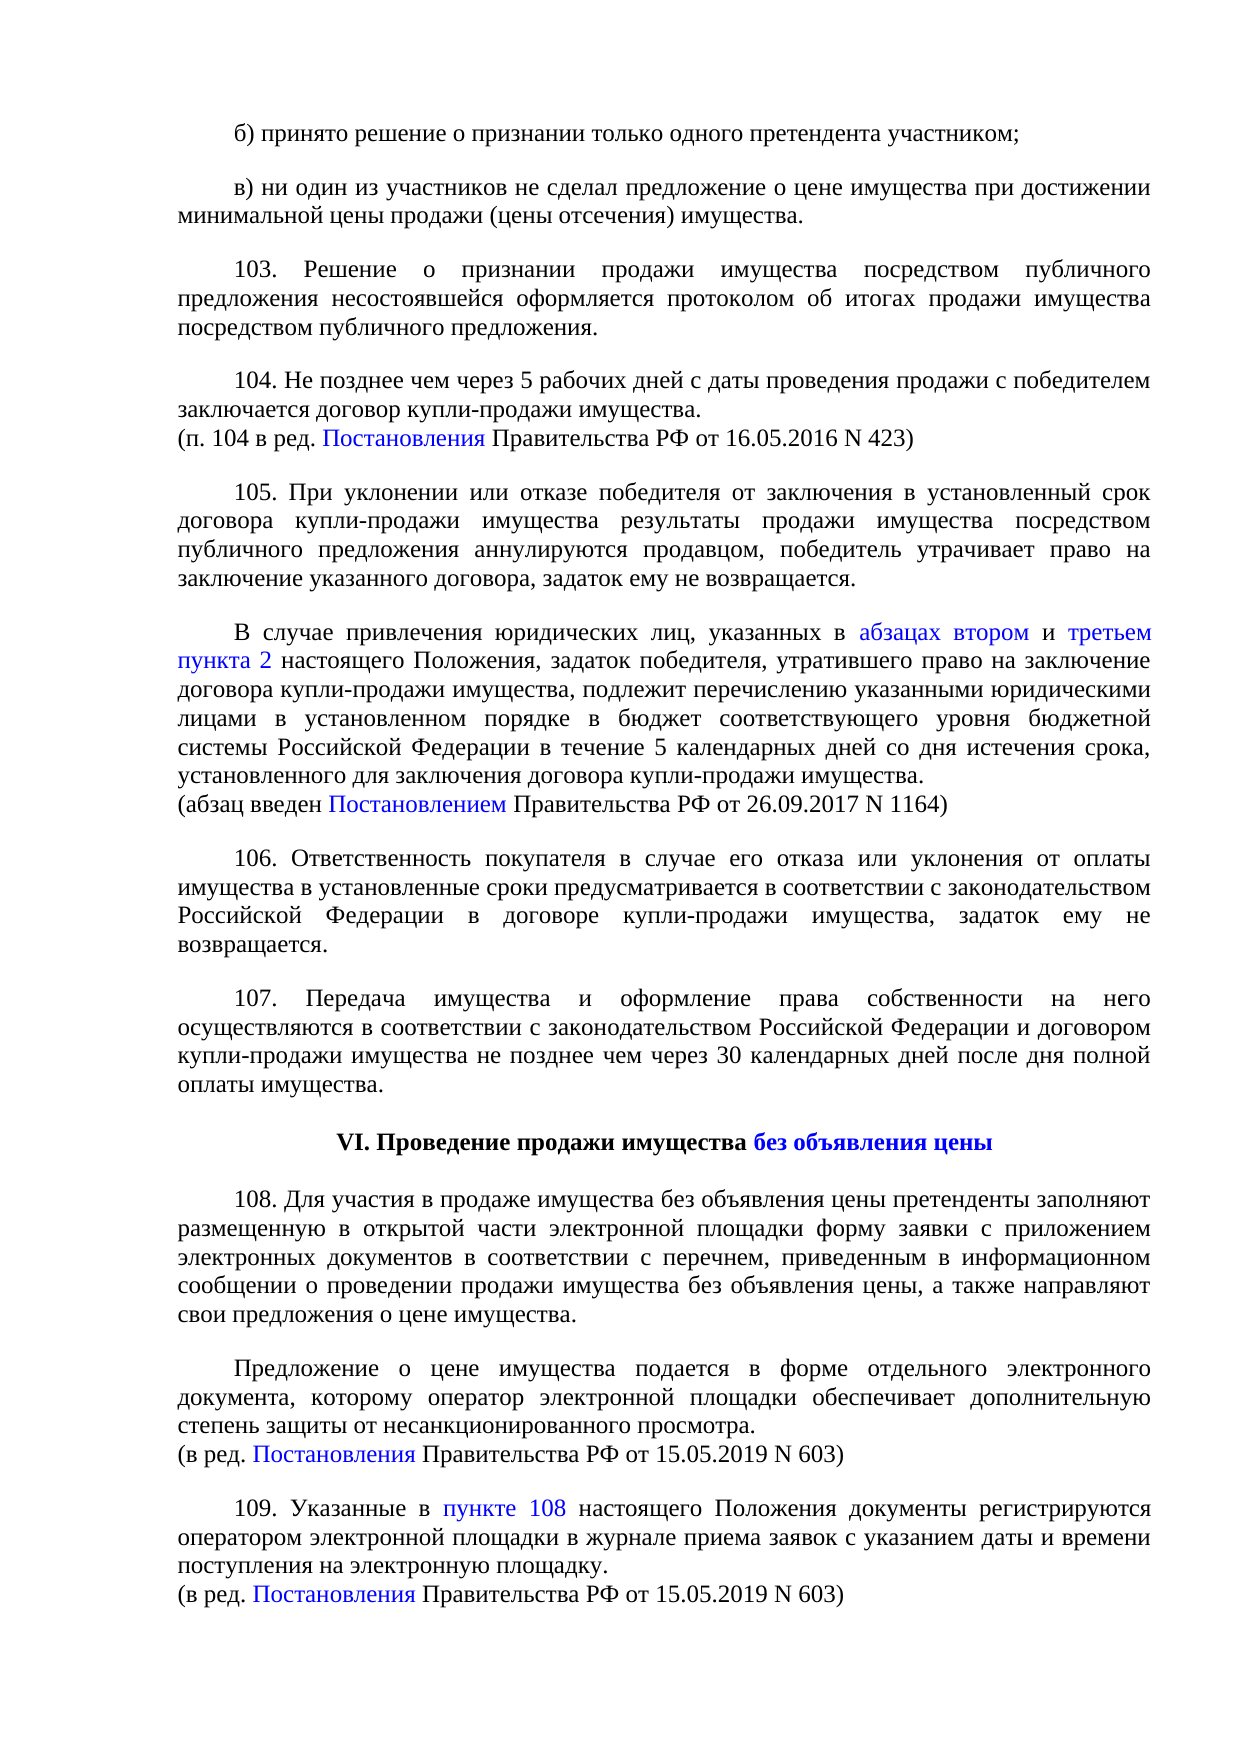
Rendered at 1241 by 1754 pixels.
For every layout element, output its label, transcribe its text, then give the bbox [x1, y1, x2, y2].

text 107. Передача имущества и оформление права собственности на него осуществляются в соответствии с законодательством Российской Федерации и договором купли-продажи имущества не позднее чем через 30 календарных дней после дня полной оплаты имущества. [177, 983, 1152, 1098]
text (в ред. Постановления Правительства РФ от 15.05.2019 N 603) [177, 1579, 1152, 1608]
text в) ни один из участников не сделал предложение о цене имущества при достижении минимальной цены продажи (цены отсечения) имущества. [177, 172, 1152, 229]
text 106. Ответственность покупателя в случае его отказа или уклонения от оплаты имущества в установленные сроки предусматривается в соответствии с законодательством Российской Федерации в договоре купли-продажи имущества, задаток ему не возвращается. [177, 843, 1152, 958]
text 109. Указанные в пункте 108 настоящего Положения документы регистрируются оператором электронной площадки в журнале приема заявок с указанием даты и времени поступления на электронную площадку. [177, 1493, 1152, 1579]
text б) принято решение о признании только одного претендента участником; [177, 118, 1152, 147]
text 103. Решение о признании продажи имущества посредством публичного предложения несостоявшейся оформляется протоколом об итогах продажи имущества посредством публичного предложения. [177, 254, 1152, 341]
text (п. 104 в ред. Постановления Правительства РФ от 16.05.2016 N 423) [177, 423, 1152, 452]
text В случае привлечения юридических лиц, указанных в абзацах втором и третьем пункта 2 настоящего Положения, задаток победителя, утратившего право на заключение договора купли-продажи имущества, подлежит перечислению указанными юридическими лицами в установленном порядке в бюджет соответствующего уровня бюджетной системы Российской Федерации в течение 5 календарных дней со дня истечения срока, установленного для заключения договора купли-продажи имущества. [177, 617, 1152, 789]
text (абзац введен Постановлением Правительства РФ от 26.09.2017 N 1164) [177, 789, 1152, 818]
title VI. Проведение продажи имущества без объявления цены [177, 1127, 1152, 1156]
text 104. Не позднее чем через 5 рабочих дней с даты проведения продажи с победителем заключается договор купли-продажи имущества. [177, 366, 1152, 423]
text 108. Для участия в продаже имущества без объявления цены претенденты заполняют размещенную в открытой части электронной площадки форму заявки с приложением электронных документов в соответствии с перечнем, приведенным в информационном сообщении о проведении продажи имущества без объявления цены, а также направляют свои предложения о цене имущества. [177, 1184, 1152, 1328]
text Предложение о цене имущества подается в форме отдельного электронного документа, которому оператор электронной площадки обеспечивает дополнительную степень защиты от несанкционированного просмотра. [177, 1353, 1152, 1439]
text 105. При уклонении или отказе победителя от заключения в установленный срок договора купли-продажи имущества результаты продажи имущества посредством публичного предложения аннулируются продавцом, победитель утрачивает право на заключение указанного договора, задаток ему не возвращается. [177, 477, 1152, 592]
text (в ред. Постановления Правительства РФ от 15.05.2019 N 603) [177, 1439, 1152, 1468]
